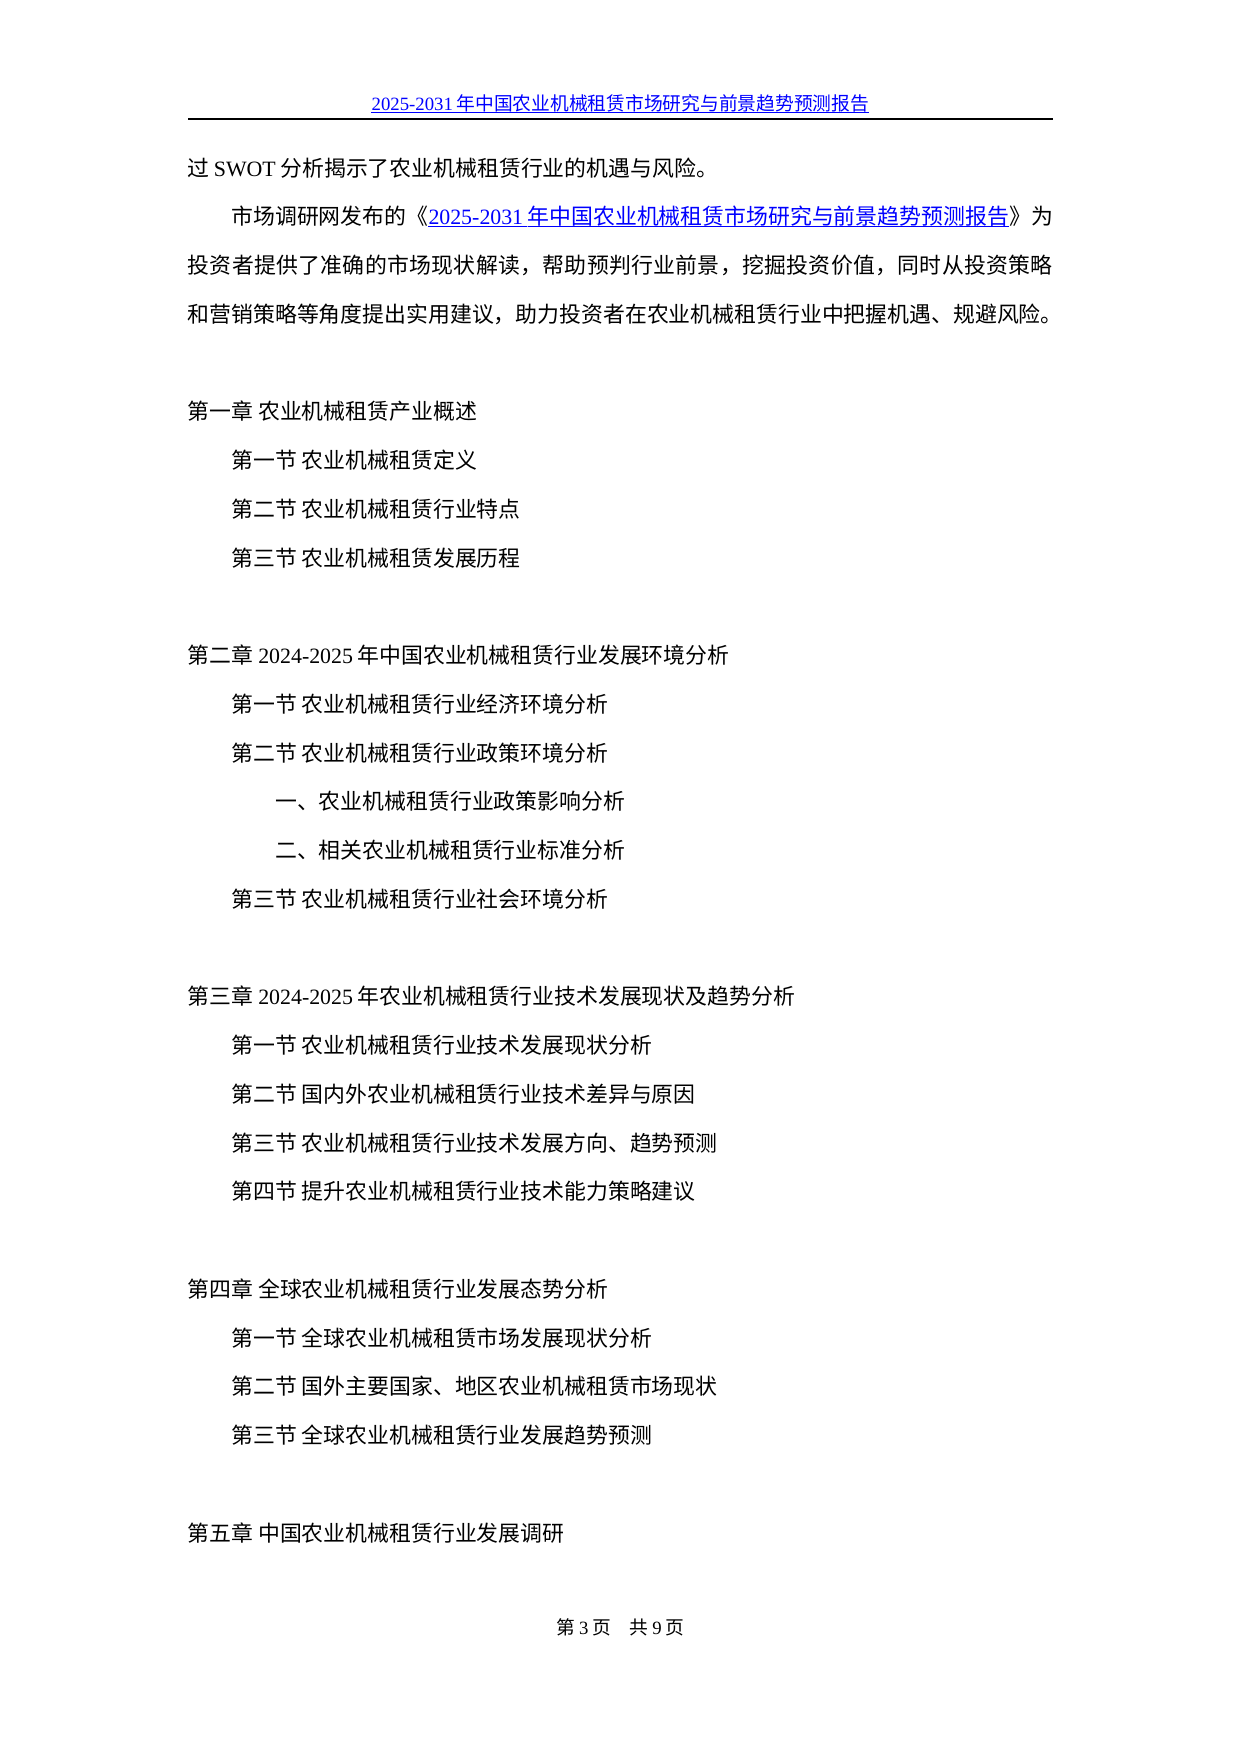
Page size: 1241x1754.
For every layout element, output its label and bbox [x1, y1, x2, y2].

text [187, 150, 1053, 1548]
